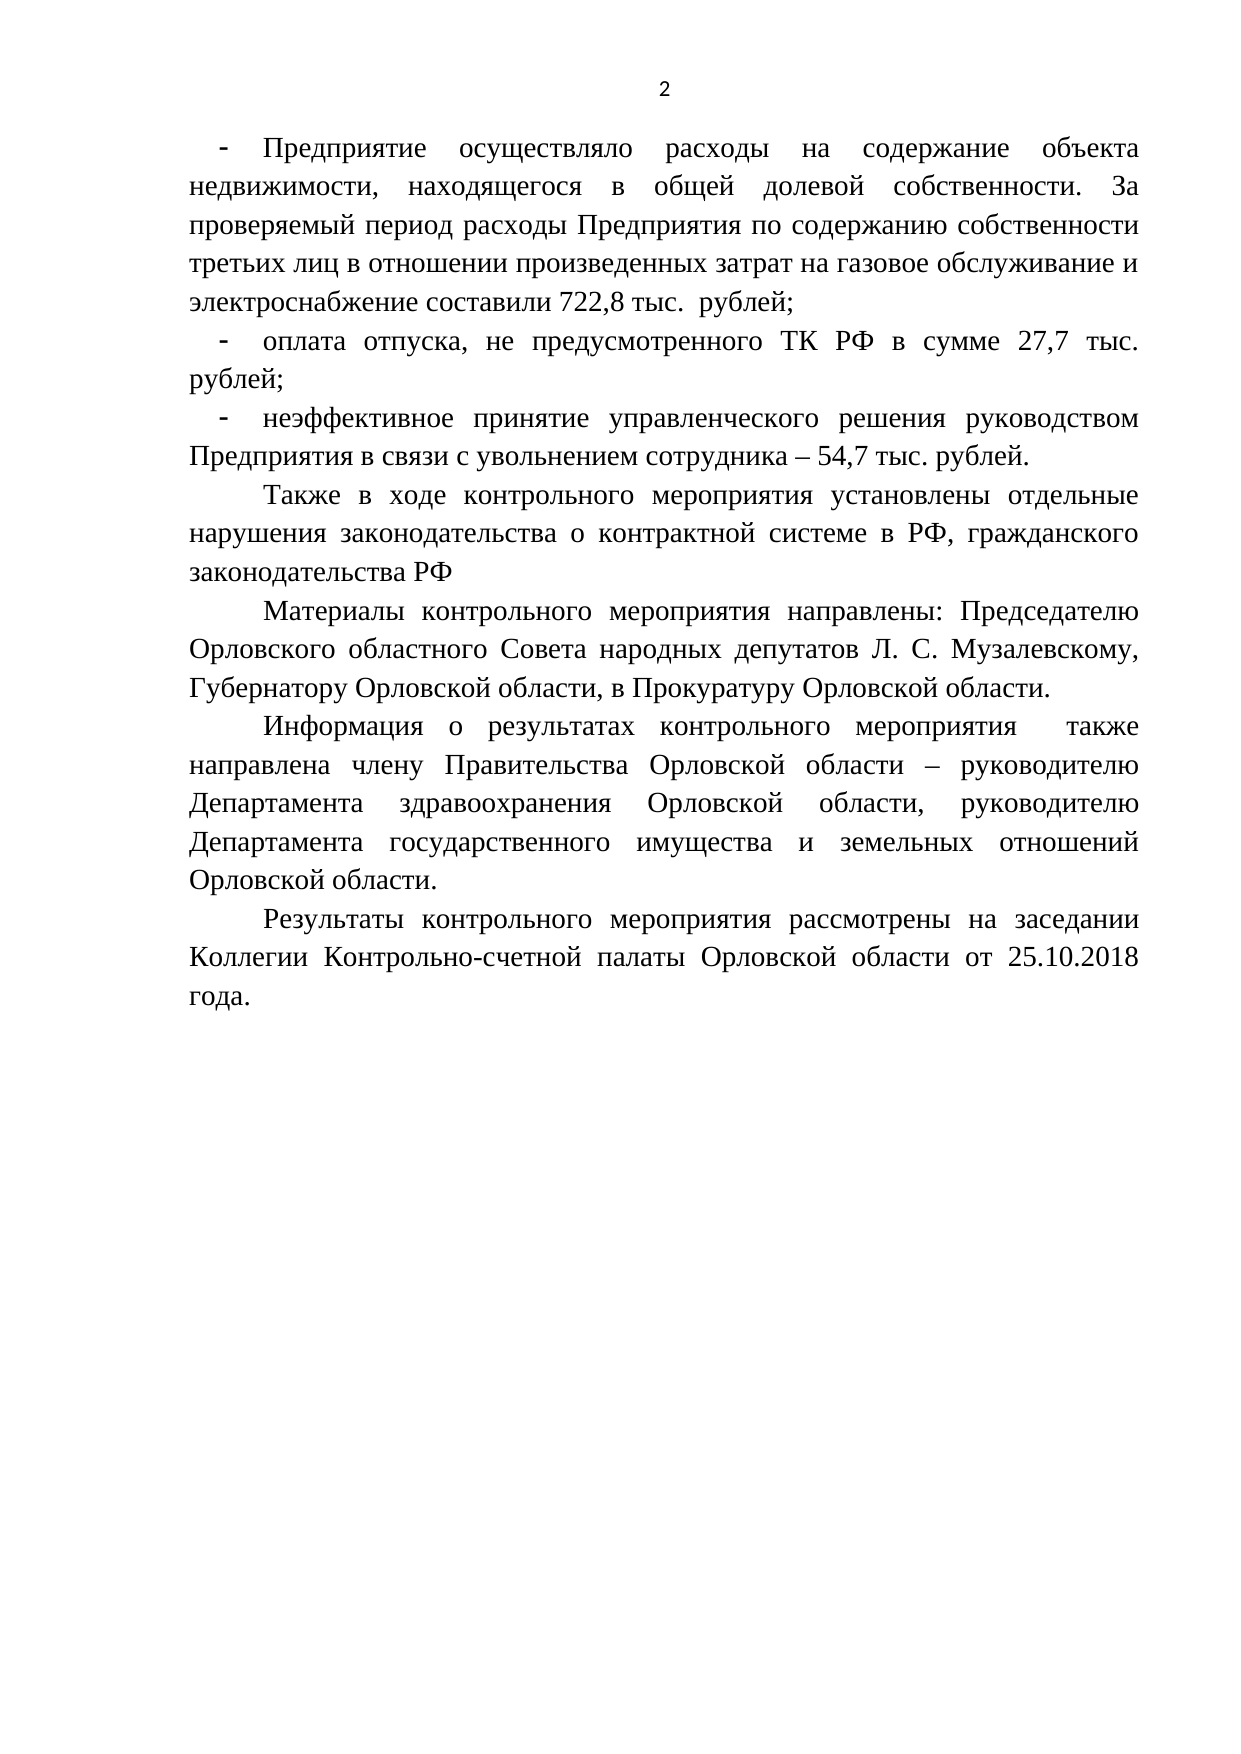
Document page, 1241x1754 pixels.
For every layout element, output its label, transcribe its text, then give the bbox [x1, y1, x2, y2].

list Предприятие осуществляло расходы на содержание объекта недвижимости, находящегося в общей долевой собственности. За проверяемый период расходы Предприятия по содержанию собственности третьих лиц в отношении произведенных затрат на газовое обслуживание и электроснабжение составили 722,8 тыс. рублей; [189, 130, 1140, 318]
list неэффективное принятие управленческого решения руководством Предприятия в связи с увольнением сотрудника – 54,7 тыс. рублей. [189, 400, 1140, 472]
text Материалы контрольного мероприятия направлены: Председателю Орловского областного Совета народных депутатов Л. С. Музалевскому, Губернатору Орловской области, в Прокуратуру Орловской области. [189, 593, 1140, 703]
text Информация о результатах контрольного мероприятия также направлена члену Правительства Орловской области – руководителю Департамента здравоохранения Орловской области, руководителю Департамента государственного имущества и земельных отношений Орловской области. [189, 708, 1140, 896]
text Результаты контрольного мероприятия рассмотрены на заседании Коллегии Контрольно-счетной палаты Орловской области от 25.10.2018 года. [189, 901, 1140, 1012]
list оплата отпуска, не предусмотренного ТК РФ в сумме 27,7 тыс. рублей; [189, 323, 1140, 395]
text Также в ходе контрольного мероприятия установлены отдельные нарушения законодательства о контрактной системе в РФ, гражданского законодательства РФ [189, 477, 1140, 588]
